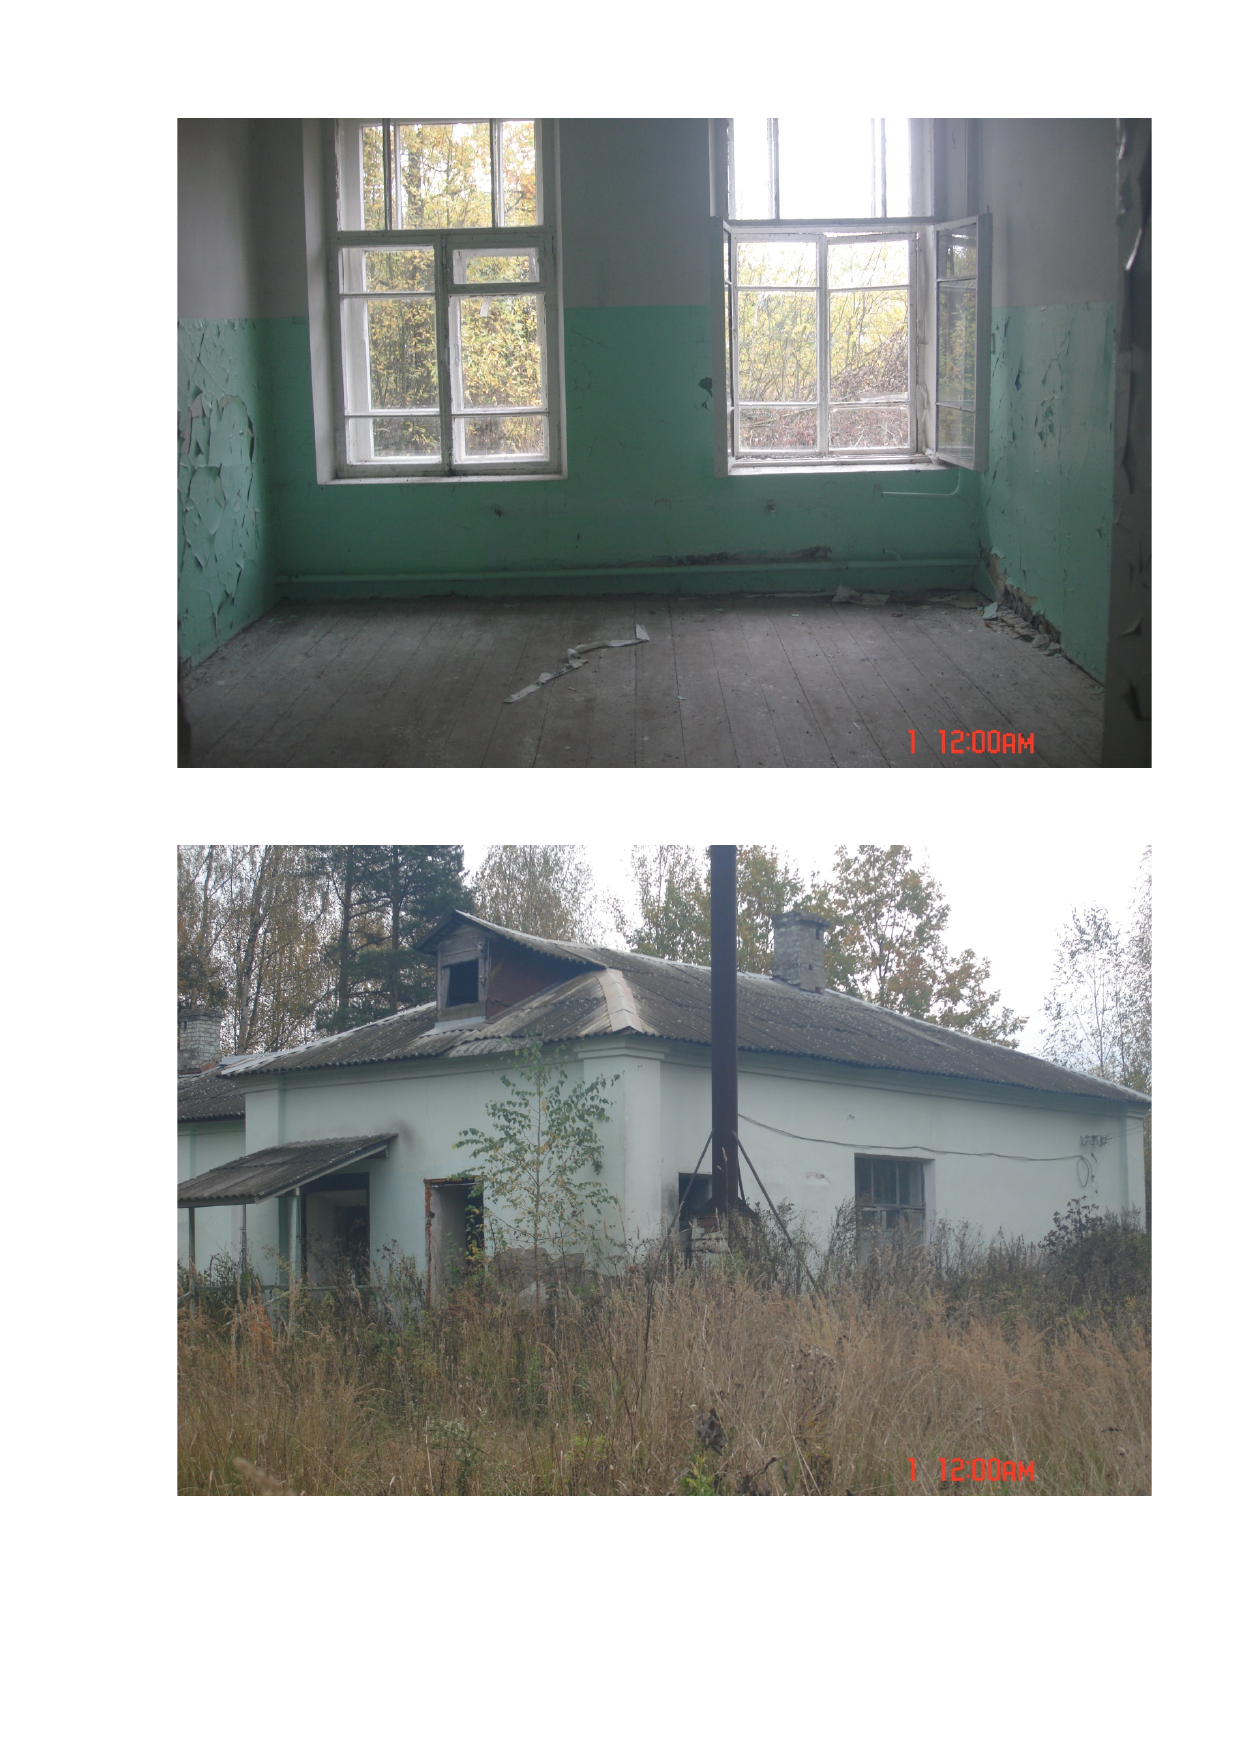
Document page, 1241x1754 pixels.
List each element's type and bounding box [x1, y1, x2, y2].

picture [177, 118, 1152, 768]
picture [177, 845, 1152, 1496]
